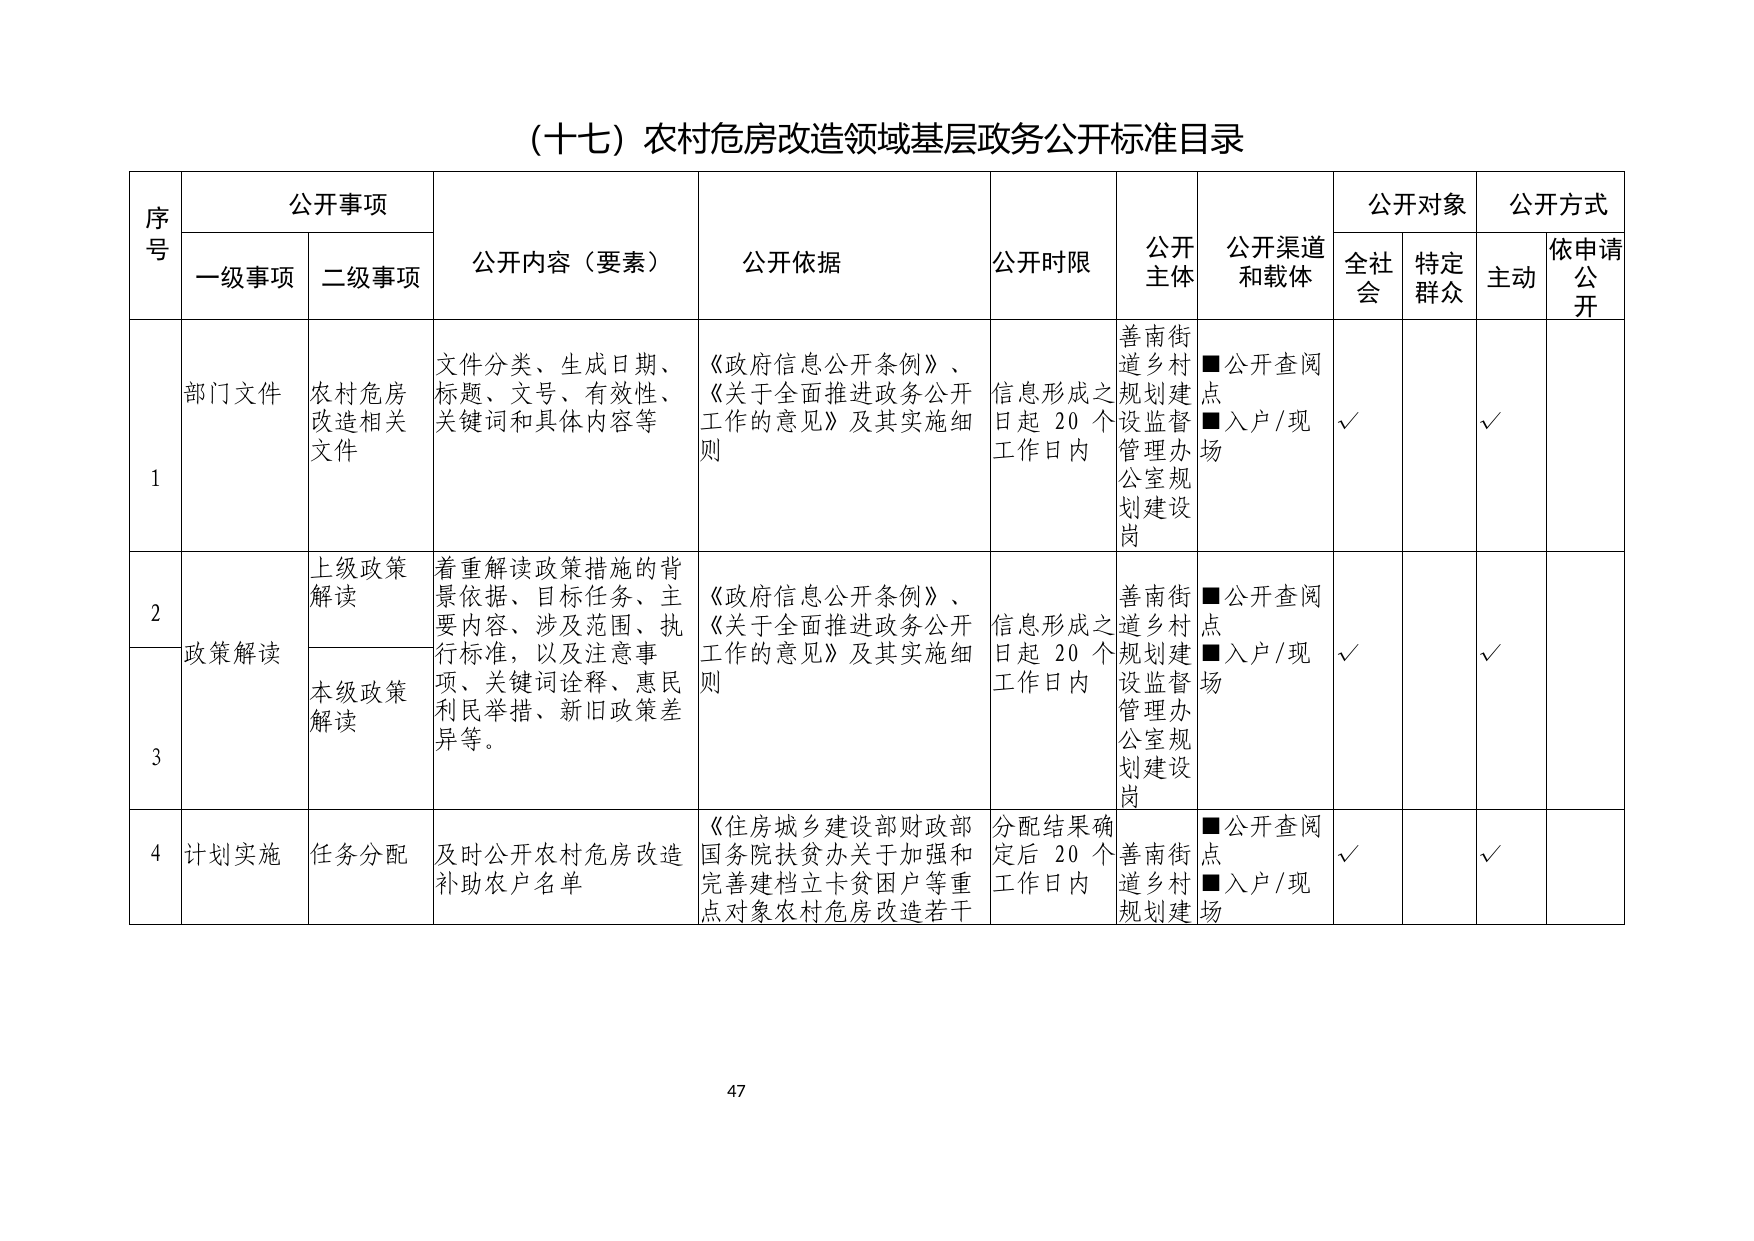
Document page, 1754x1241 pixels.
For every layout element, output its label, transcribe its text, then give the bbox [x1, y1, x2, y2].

table_cell 信息形成之日起 20 个工作日内 [991, 320, 1116, 551]
table_cell 特定群众 [1403, 233, 1476, 319]
table_cell √ [1334, 810, 1402, 924]
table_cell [699, 810, 990, 924]
table_cell √ [1477, 552, 1546, 809]
table_header 公开主体 [1117, 172, 1197, 319]
table_cell 《政府信息公开条例》、《关于全面推进政务公开工作的意见》及其实施细则 [699, 552, 990, 809]
table_cell 1 [130, 320, 181, 551]
table_header 公开时限 [991, 172, 1116, 319]
table_cell √ [1477, 810, 1546, 924]
table_cell 全社会 [1334, 233, 1402, 319]
table_cell 善南街道乡村规划建设监督管理办公室规划建设岗 [1117, 552, 1197, 809]
table_cell 农村危房改造相关文件 [309, 320, 433, 551]
table_header 公开内容（要素） [434, 172, 698, 319]
table_cell √ [1477, 320, 1546, 551]
table_cell [1403, 552, 1476, 809]
table_cell [1547, 320, 1624, 551]
table_cell [1547, 552, 1624, 809]
table_cell √ [1334, 552, 1402, 809]
table_header 公开事项 [182, 172, 433, 232]
table_cell 任务分配 [309, 810, 433, 924]
text （十七）农村危房改造领域基层政务公开标准目录 [67, 114, 1687, 159]
table_cell 文件分类、生成日期、标题、文号、有效性、关键词和具体内容等 [434, 320, 698, 551]
table_cell [1403, 320, 1476, 551]
table_cell 信息形成之日起 20 个工作日内 [991, 552, 1116, 809]
table_cell 善南街道乡村规划建设监督管理办公室规划建设岗 [1117, 320, 1197, 551]
table_cell ■公开查阅点 ■入户/现场 [1198, 810, 1333, 924]
table_cell 依申请公 开 [1547, 233, 1624, 319]
table_cell 2 [130, 552, 181, 647]
table_header 公开渠道和载体 [1198, 172, 1333, 319]
table_cell 3 [130, 648, 181, 809]
table_cell 计划实施 [182, 810, 308, 924]
table_cell [1403, 810, 1476, 924]
table_cell 4 [130, 810, 181, 924]
table_cell √ [1334, 320, 1402, 551]
table_cell ■公开查阅点 ■入户/现场 [1198, 320, 1333, 551]
table_cell 《政府信息公开条例》、《关于全面推进政务公开工作的意见》及其实施细则 [699, 320, 990, 551]
table_header 序号 [130, 172, 181, 319]
table_cell 政策解读 [182, 552, 308, 809]
table_cell 及时公开农村危房改造补助农户名单 [434, 810, 698, 924]
table_header 公开依据 [699, 172, 990, 319]
table_cell [1547, 810, 1624, 924]
table_cell ■公开查阅点 ■入户/现场 [1198, 552, 1333, 809]
table_cell 上级政策解读 [309, 552, 433, 647]
table_cell 本级政策解读 [309, 648, 433, 809]
table_header 公开方式 [1477, 172, 1624, 232]
table_cell 着重解读政策措施的背景依据、目标任务、主要内容、涉及范围、执行标准，以及注意事项、关键词诠释、惠民利民举措、新旧政策差异等。 [434, 552, 698, 809]
table_cell 主动 [1477, 233, 1546, 319]
table_cell 部门文件 [182, 320, 308, 551]
table_cell 一级事项 [182, 233, 308, 319]
table_header 公开对象 [1334, 172, 1476, 232]
table_cell 二级事项 [309, 233, 433, 319]
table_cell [1117, 810, 1197, 924]
table_cell 分配结果确定后 20 个工作日内 [991, 810, 1116, 924]
